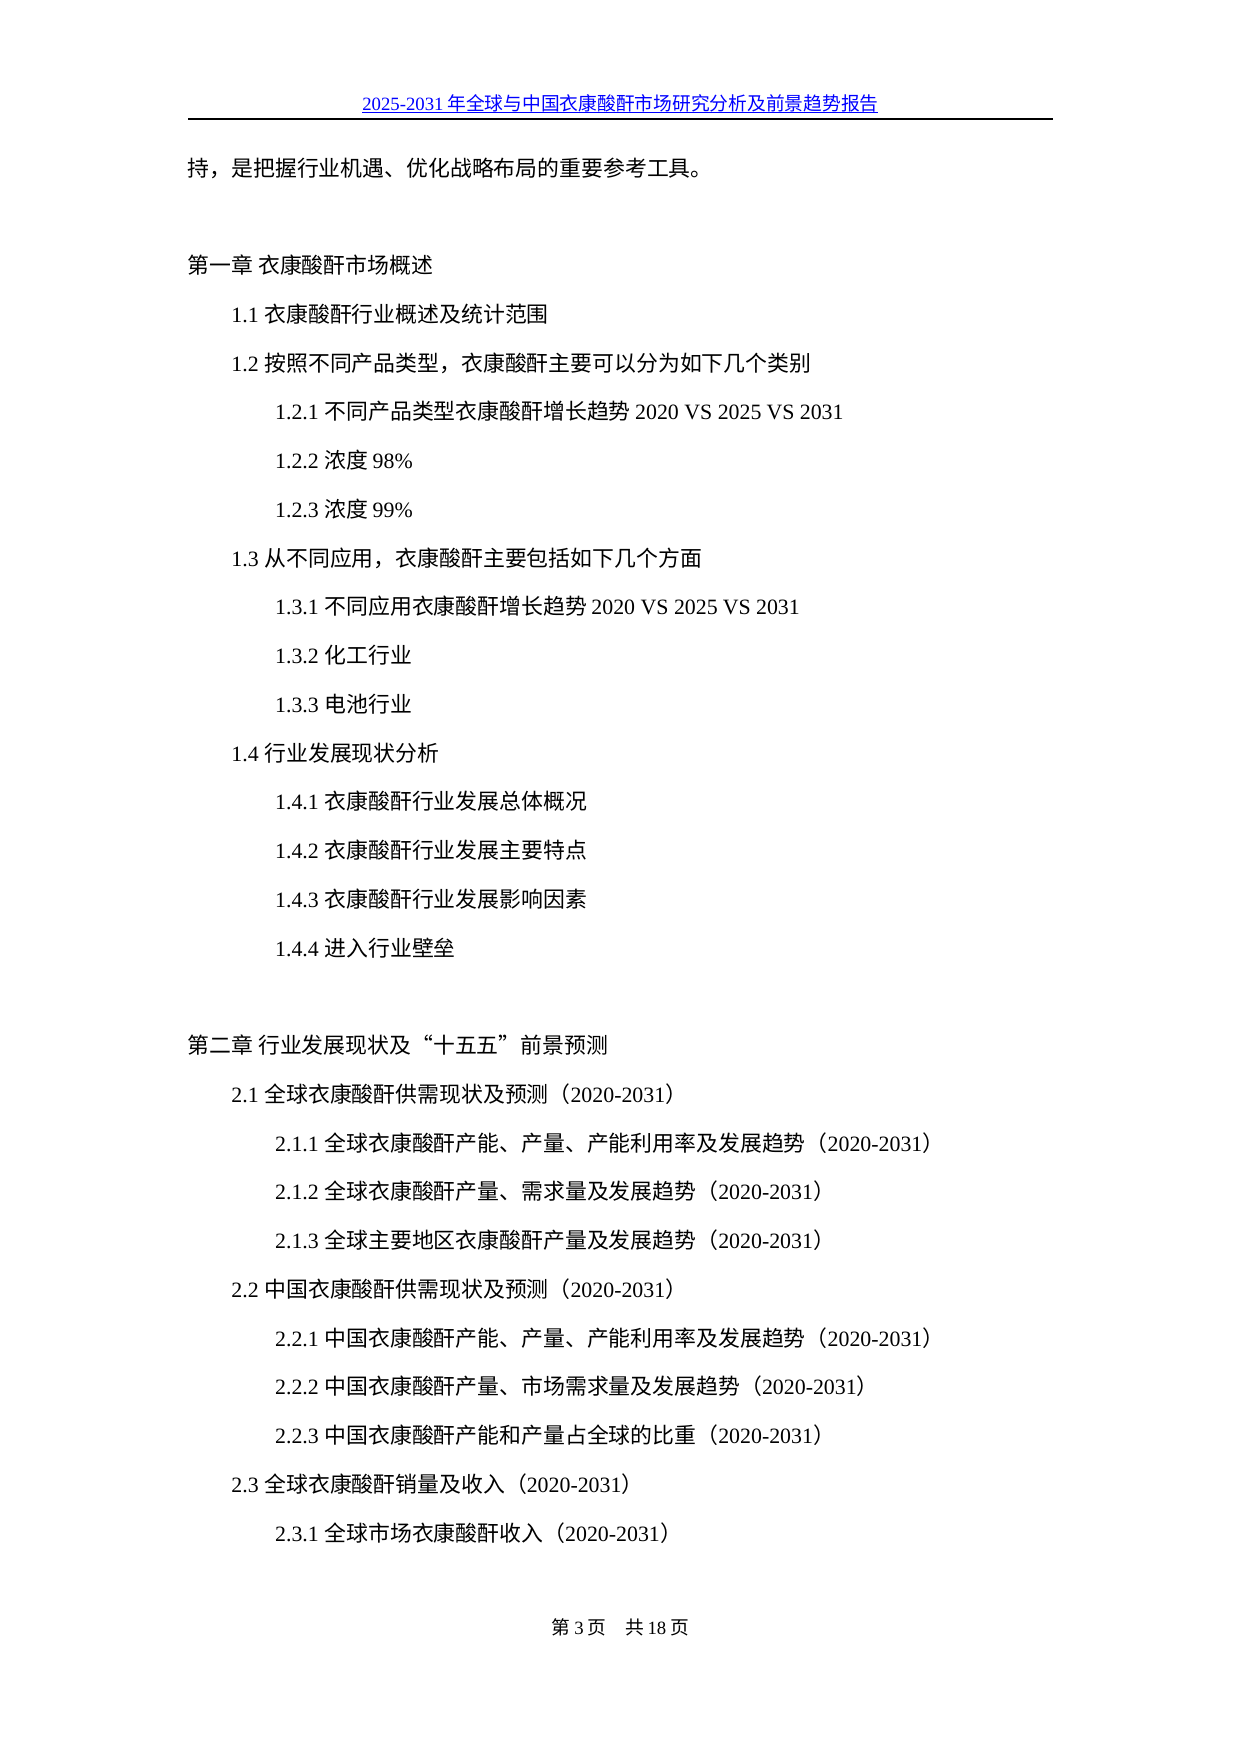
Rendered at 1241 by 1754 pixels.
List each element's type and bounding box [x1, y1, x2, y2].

text [187, 150, 1053, 1548]
